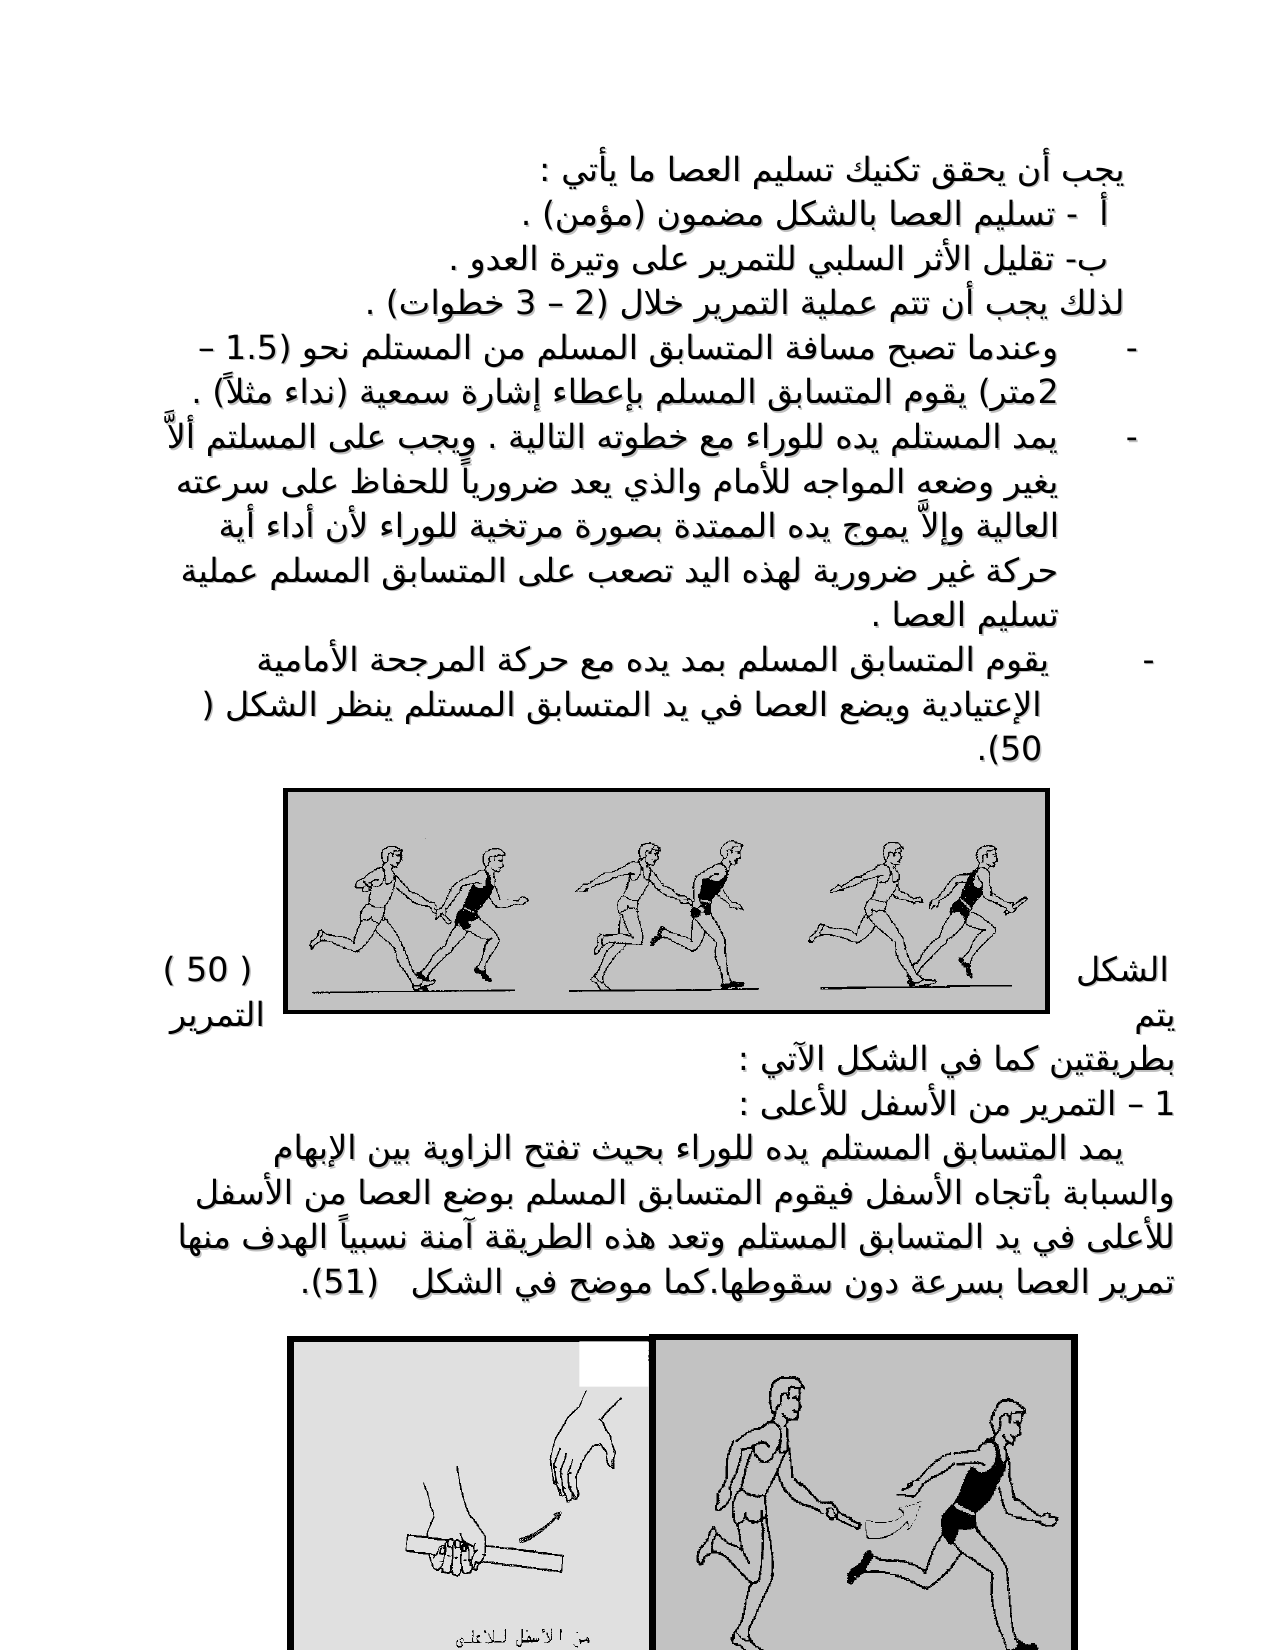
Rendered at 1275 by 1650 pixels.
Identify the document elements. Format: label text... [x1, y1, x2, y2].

text 1 – التمرير من الأسفل للأعلى : [150, 1084, 1176, 1123]
list وعندما تصبح مسافة المتسابق المسلم من المستلم نحو (1.5 – 2متر) يقوم المتسابق المسلم بإعطاء إشارة سمعية (نداء مثلاً) . [150, 328, 1126, 412]
list يقوم المتسابق المسلم بمد يده مع حركة المرجحة الأمامية الإعتيادية ويضع العصا في يد المتسابق المستلم ينظر الشكل (50). [150, 640, 1142, 768]
text لذلك يجب أن تتم عملية التمرير خلال (2 – 3 خطوات) . [150, 284, 1176, 323]
text ب- تقليل الأثر السلبي للتمرير على وتيرة العدو . [150, 239, 1109, 278]
text أ - تسليم العصا بالشكل مضمون (مؤمن) . [150, 194, 1109, 233]
text يجب أن يحقق تكنيك تسليم العصا ما يأتي : [150, 150, 1176, 189]
text الشكل ( 50 ) [1050, 950, 1176, 989]
list يمد المستلم يده للوراء مع خطوته التالية . ويجب على المسلتم ألاَّ يغير وضعه المواجه للأمام والذي يعد ضرورياً للحفاظ على سرعته العالية وإلاَّ يموج يده الممتدة بصورة مرتخية للوراء لأن أداء أية حركة غير ضرورية لهذه اليد تصعب على المتسابق المسلم عملية تسليم العصا . [150, 417, 1126, 635]
text يتم التمرير بطريقتين كما في الشكل الآتي : [150, 995, 1176, 1078]
text يمد المتسابق المستلم يده للوراء بحيث تفتح الزاوية بين الإبهام والسبابة بٱتجاه الأسفل فيقوم المتسابق المسلم بوضع العصا من الأسفل للأعلى في يد المتسابق المستلم وتعد هذه الطريقة آمنة نسبياً الهدف منها تمرير العصا بسرعة دون سقوطها.كما موضح في الشكل (51). [150, 1129, 1176, 1301]
text الشكل ( 50 ) [150, 950, 283, 989]
